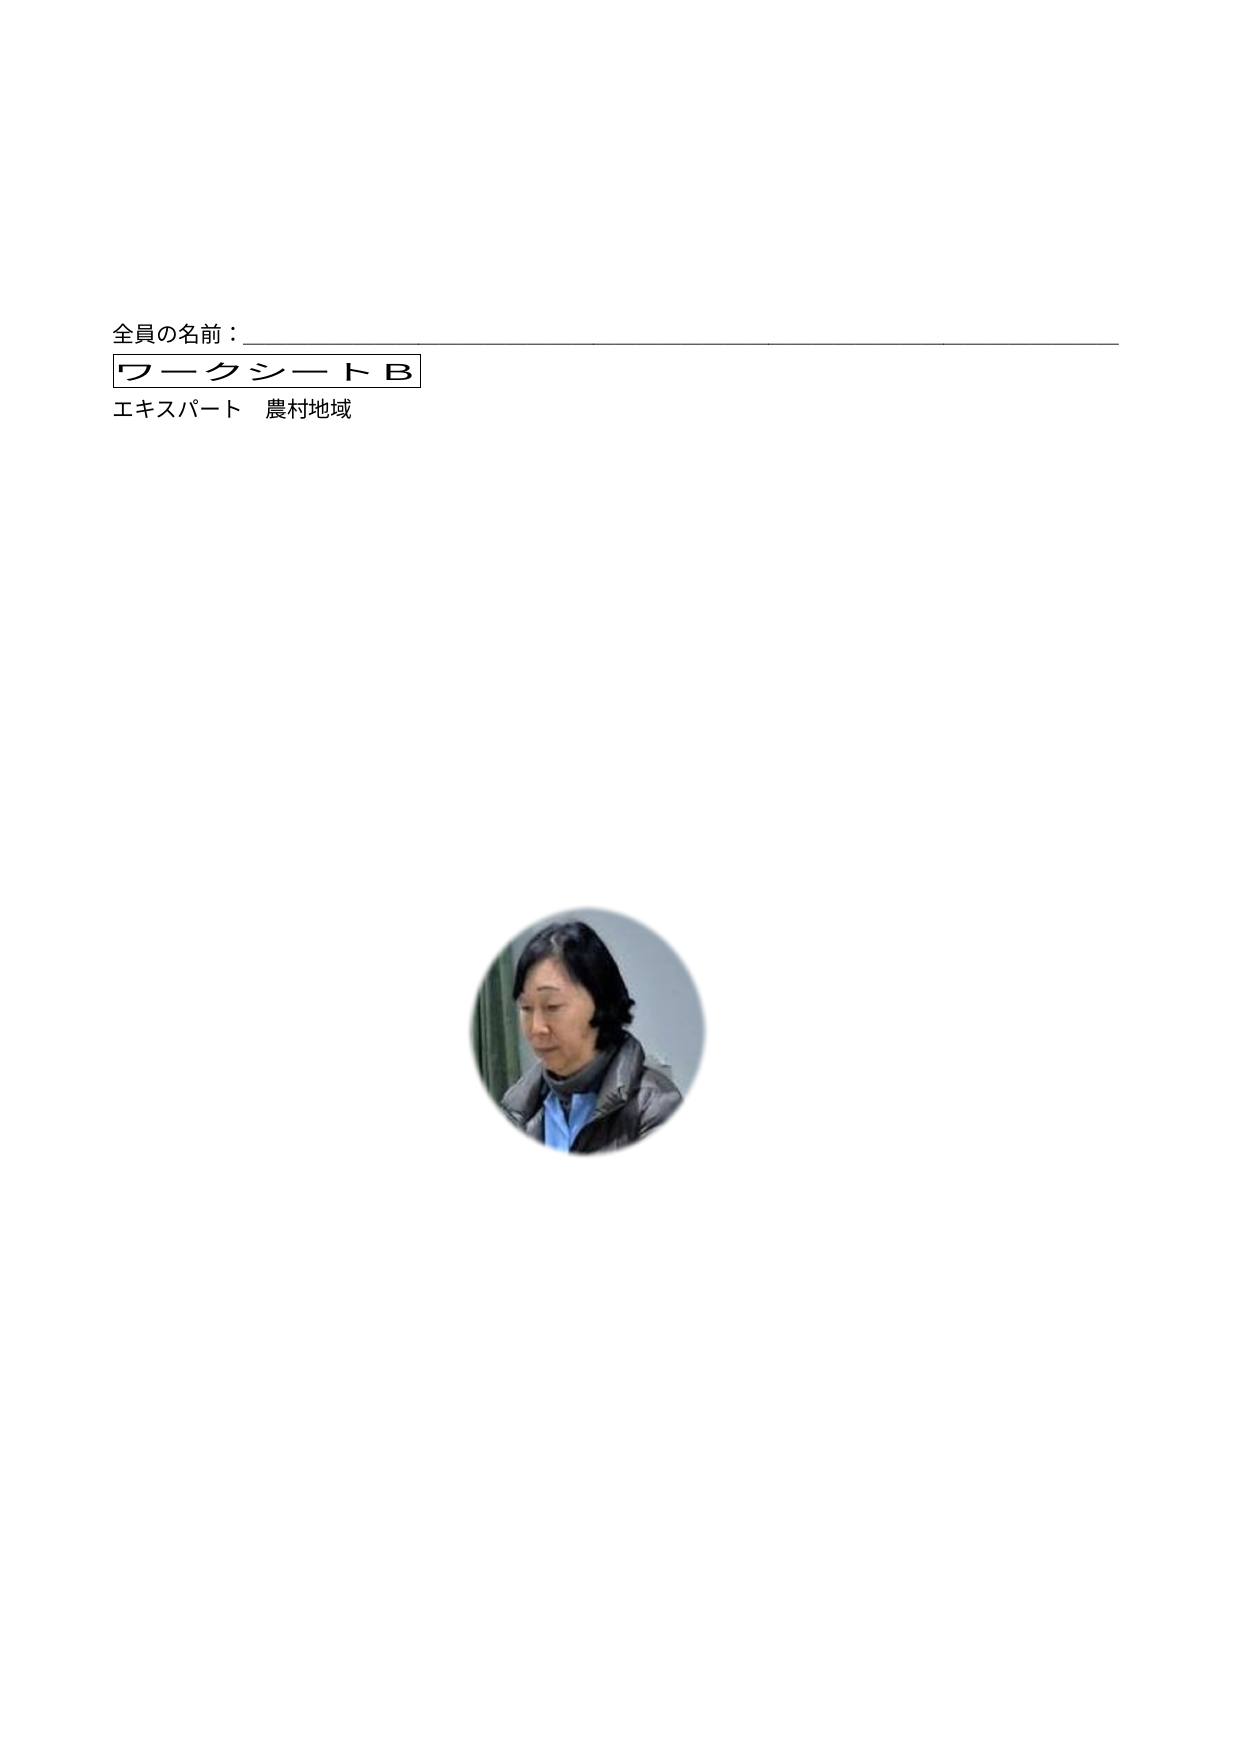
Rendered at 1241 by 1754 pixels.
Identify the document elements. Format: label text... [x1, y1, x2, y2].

picture [474, 911, 702, 1152]
text ワークシートＢ [112, 352, 1128, 389]
text 全員の名前：＿＿＿＿＿＿＿＿＿＿＿＿＿＿＿＿＿＿＿＿＿＿＿＿＿＿＿＿＿＿＿＿＿＿＿＿＿＿＿＿ [112, 314, 1128, 352]
text エキスパート 農村地域 [112, 389, 1128, 427]
